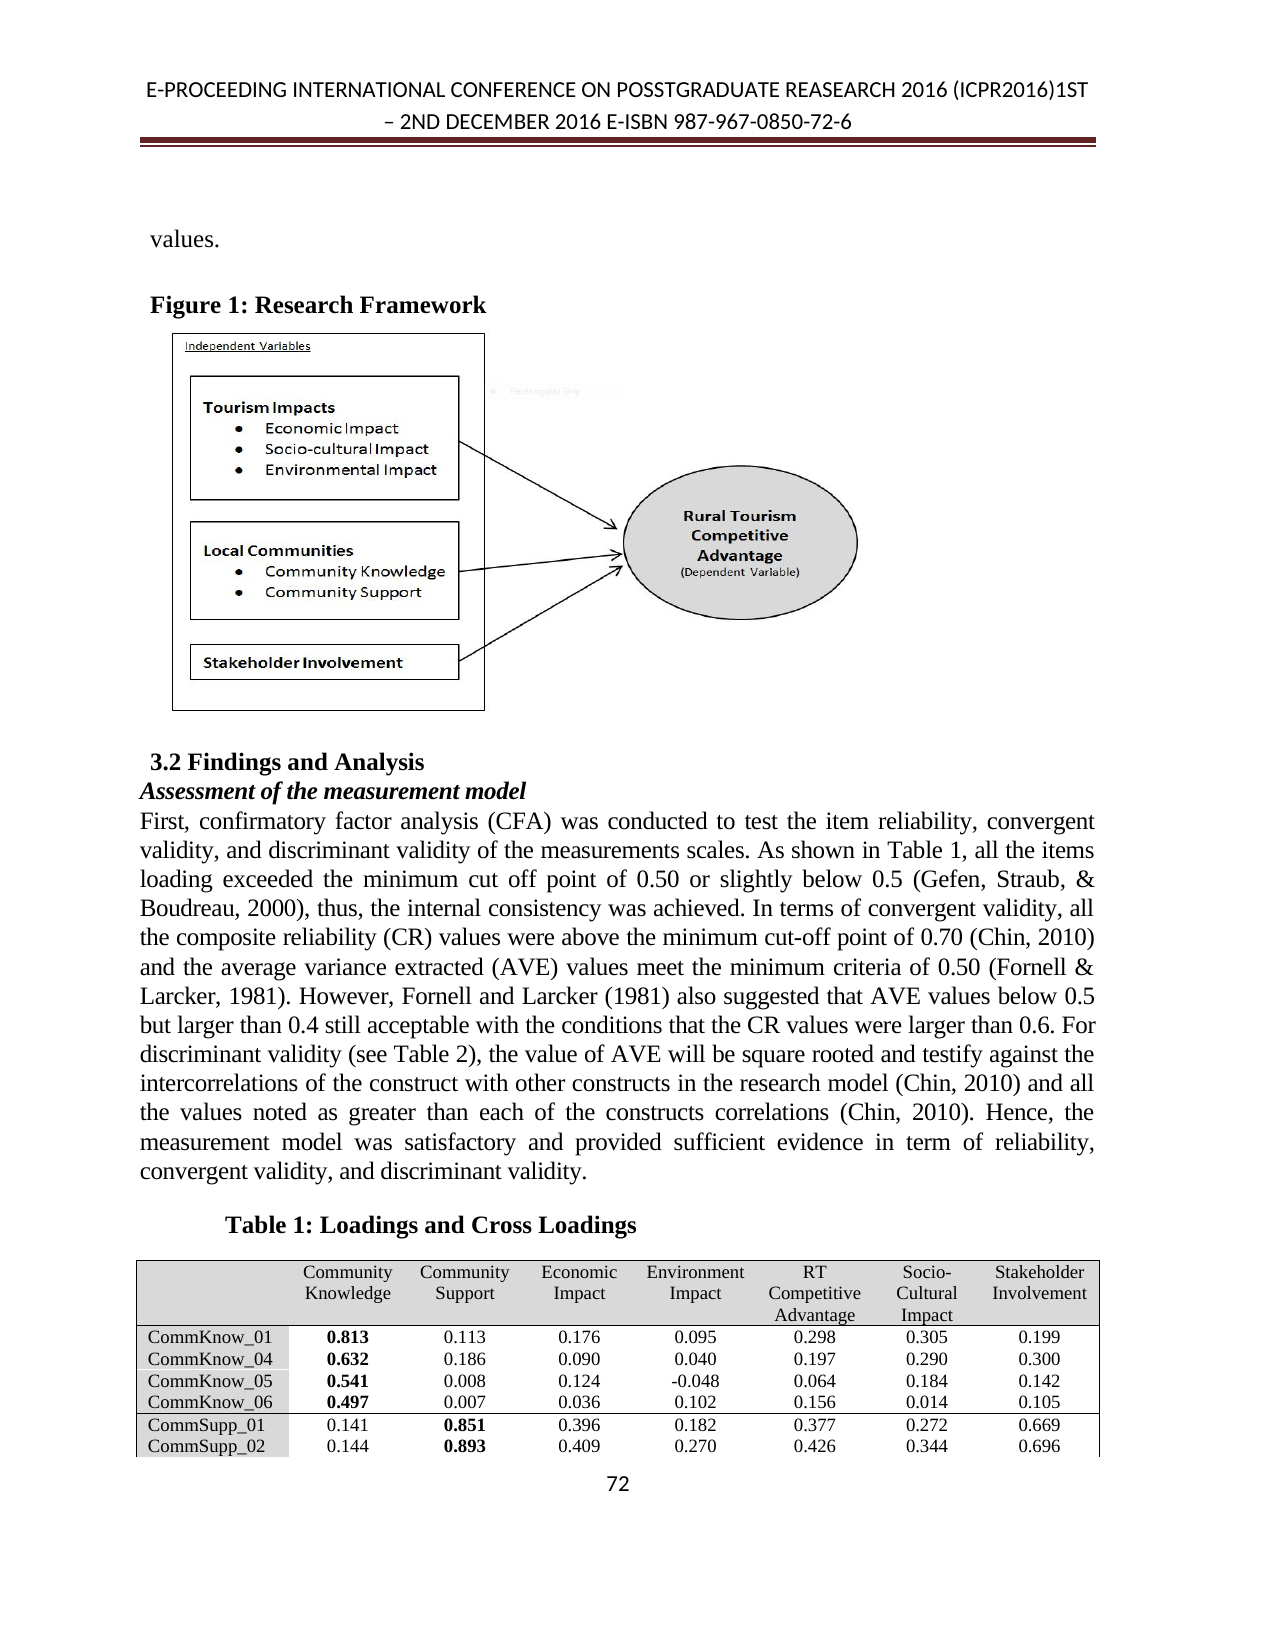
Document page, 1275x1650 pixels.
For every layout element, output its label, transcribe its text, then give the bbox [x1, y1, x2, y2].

table_cell 0.040 [635, 1348, 756, 1369]
table_cell 0.377 [756, 1414, 874, 1435]
table_cell 0.141 [289, 1414, 406, 1435]
table_cell 0.409 [523, 1435, 635, 1457]
table_cell 0.893 [406, 1435, 523, 1457]
text 3.2 Findings and Analysis [150, 747, 1096, 776]
table_cell 0.182 [635, 1414, 756, 1435]
table_cell CommKnow_06 [137, 1391, 289, 1413]
text First, confirmatory factor analysis (CFA) was conducted to test the item reliability, convergent validity, and discriminant validity of the measurements scales. As shown in Table 1, all the items loading exceeded the minimum cut off point of 0.50 or slightly below 0.5 (Gefen, Straub, & Boudreau, 2000), thus, the internal consistency was achieved. In terms of convergent validity, all the composite reliability (CR) values were above the minimum cut-off point of 0.70 (Chin, 2010) and the average variance extracted (AVE) values meet the minimum criteria of 0.50 (Fornell & Larcker, 1981). However, Fornell and Larcker (1981) also suggested that AVE values below 0.5 but larger than 0.4 still acceptable with the conditions that the CR values were larger than 0.6. For discriminant validity (see Table 2), the value of AVE will be square rooted and testify against the intercorrelations of the construct with other constructs in the research model (Chin, 2010) and all the values noted as greater than each of the constructs correlations (Chin, 2010). Hence, the measurement model was satisfactory and provided sufficient evidence in term of reliability, convergent validity, and discriminant validity. [139, 806, 1096, 1185]
table_cell 0.497 [289, 1391, 406, 1413]
table_cell 0.176 [523, 1326, 635, 1348]
table_cell 0.007 [406, 1391, 523, 1413]
table_header Environment Impact [635, 1261, 756, 1325]
table_header Community Support [406, 1261, 523, 1325]
text Table 1: Loadings and Cross Loadings [225, 1210, 1096, 1239]
table_cell 0.105 [980, 1391, 1099, 1413]
table_cell 0.541 [289, 1370, 406, 1391]
table_cell CommKnow_01 [137, 1326, 289, 1348]
table_cell 0.305 [874, 1326, 980, 1348]
table_cell 0.197 [756, 1348, 874, 1369]
table_cell 0.014 [874, 1391, 980, 1413]
table_cell 0.124 [523, 1370, 635, 1391]
table_cell 0.144 [289, 1435, 406, 1457]
table_header Socio-Cultural Impact [874, 1261, 980, 1325]
table_cell 0.095 [635, 1326, 756, 1348]
table_cell 0.290 [874, 1348, 980, 1369]
table_header RT Competitive Advantage [756, 1261, 874, 1325]
table_cell 0.344 [874, 1435, 980, 1457]
table_header Community Knowledge [289, 1261, 406, 1325]
table_cell 0.669 [980, 1414, 1099, 1435]
table_cell 0.186 [406, 1348, 523, 1369]
table_cell CommSupp_01 [137, 1414, 289, 1435]
table_cell CommSupp_02 [137, 1435, 289, 1457]
table_header [137, 1261, 289, 1325]
picture [150, 319, 885, 727]
table_cell 0.426 [756, 1435, 874, 1457]
table_cell 0.064 [756, 1370, 874, 1391]
table_cell CommKnow_04 [137, 1348, 289, 1369]
table_cell 0.090 [523, 1348, 635, 1369]
table_cell 0.199 [980, 1326, 1099, 1348]
table_cell 0.184 [874, 1370, 980, 1391]
table_header Economic Impact [523, 1261, 635, 1325]
table_cell 0.270 [635, 1435, 756, 1457]
text Figure 1: Research Framework [150, 290, 1096, 319]
table_cell 0.696 [980, 1435, 1099, 1457]
table_cell 0.102 [635, 1391, 756, 1413]
table_header Stakeholder Involvement [980, 1261, 1099, 1325]
table_cell 0.036 [523, 1391, 635, 1413]
table_cell 0.300 [980, 1348, 1099, 1369]
table_cell 0.396 [523, 1414, 635, 1435]
table_cell 0.813 [289, 1326, 406, 1348]
table_cell 0.298 [756, 1326, 874, 1348]
table_cell 0.272 [874, 1414, 980, 1435]
table_cell 0.851 [406, 1414, 523, 1435]
table_cell 0.156 [756, 1391, 874, 1413]
table_cell 0.113 [406, 1326, 523, 1348]
text Assessment of the measurement model [139, 776, 1096, 805]
table_cell -0.048 [635, 1370, 756, 1391]
table_cell CommKnow_05 [137, 1370, 289, 1391]
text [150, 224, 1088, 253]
table_cell 0.632 [289, 1348, 406, 1369]
table_cell 0.008 [406, 1370, 523, 1391]
table_cell 0.142 [980, 1370, 1099, 1391]
